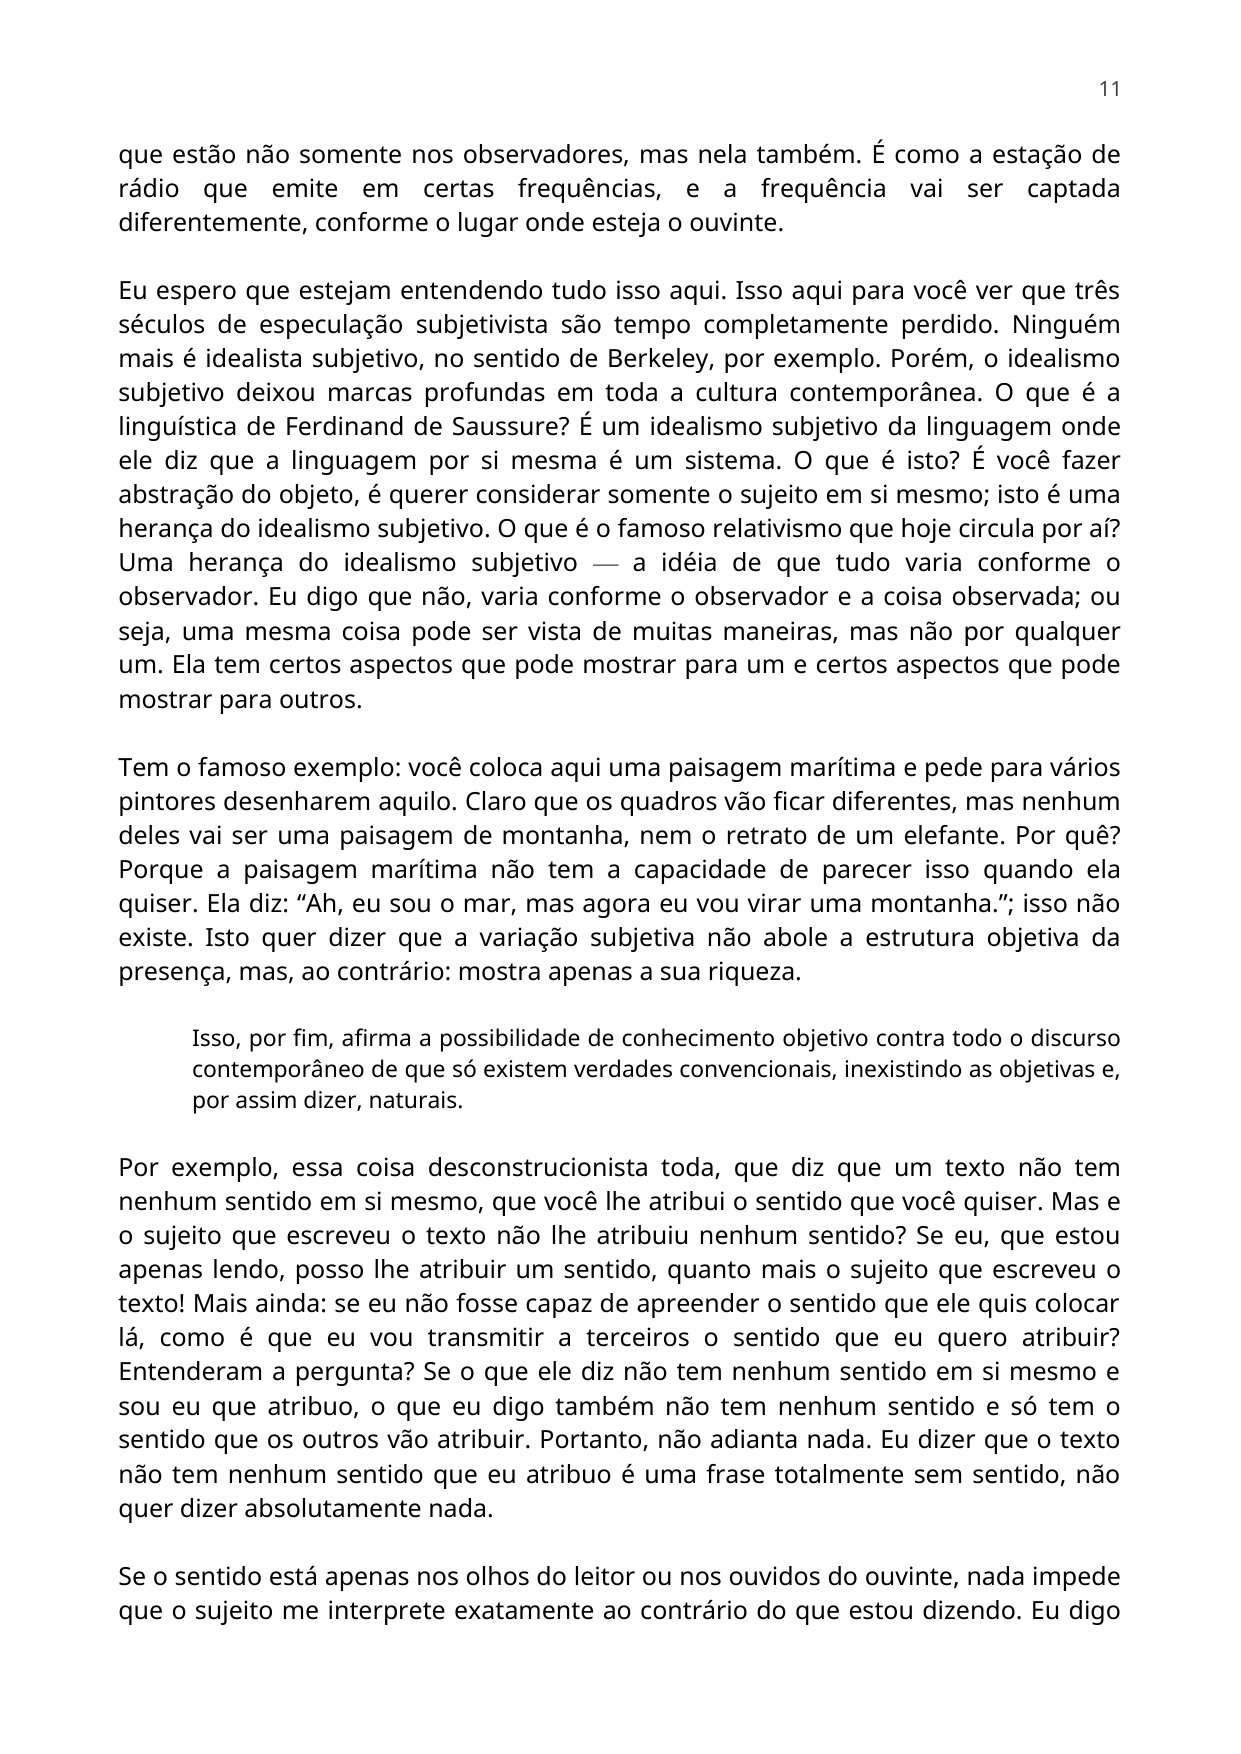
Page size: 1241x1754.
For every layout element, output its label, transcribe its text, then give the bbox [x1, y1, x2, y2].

text Eu espero que estejam entendendo tudo isso aqui. Isso aqui para você ver que três séculos de especulação subjetivista são tempo completamente perdido. Ninguém mais é idealista subjetivo, no sentido de Berkeley, por exemplo. Porém, o idealismo subjetivo deixou marcas profundas em toda a cultura contemporânea. O que é a linguística de Ferdinand de Saussure? É um idealismo subjetivo da linguagem onde ele diz que a linguagem por si mesma é um sistema. O que é isto? É você fazer abstração do objeto, é querer considerar somente o sujeito em si mesmo; isto é uma herança do idealismo subjetivo. O que é o famoso relativismo que hoje circula por aí? Uma herança do idealismo subjetivo — a idéia de que tudo varia conforme o observador. Eu digo que não, varia conforme o observador e a coisa observada; ou seja, uma mesma coisa pode ser vista de muitas maneiras, mas não por qualquer um. Ela tem certos aspectos que pode mostrar para um e certos aspectos que pode mostrar para outros. [118, 272, 1122, 715]
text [118, 136, 1122, 238]
text Por exemplo, essa coisa desconstrucionista toda, que diz que um texto não tem nenhum sentido em si mesmo, que você lhe atribui o sentido que você quiser. Mas e o sujeito que escreveu o texto não lhe atribuiu nenhum sentido? Se eu, que estou apenas lendo, posso lhe atribuir um sentido, quanto mais o sujeito que escreveu o texto! Mais ainda: se eu não fosse capaz de apreender o sentido que ele quis colocar lá, como é que eu vou transmitir a terceiros o sentido que eu quero atribuir? Entenderam a pergunta? Se o que ele diz não tem nenhum sentido em si mesmo e sou eu que atribuo, o que eu digo também não tem nenhum sentido e só tem o sentido que os outros vão atribuir. Portanto, não adianta nada. Eu dizer que o texto não tem nenhum sentido que eu atribuo é uma frase totalmente sem sentido, não quer dizer absolutamente nada. [118, 1150, 1122, 1524]
text Isso, por fim, afirma a possibilidade de conhecimento objetivo contra todo o discurso contemporâneo de que só existem verdades convencionais, inexistindo as objetivas e, por assim dizer, naturais. [192, 1022, 1122, 1116]
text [118, 1558, 1122, 1627]
text Tem o famoso exemplo: você coloca aqui uma paisagem marítima e pede para vários pintores desenharem aquilo. Claro que os quadros vão ficar diferentes, mas nenhum deles vai ser uma paisagem de montanha, nem o retrato de um elefante. Por quê? Porque a paisagem marítima não tem a capacidade de parecer isso quando ela quiser. Ela diz: “Ah, eu sou o mar, mas agora eu vou virar uma montanha.”; isso não existe. Isto quer dizer que a variação subjetiva não abole a estrutura objetiva da presença, mas, ao contrário: mostra apenas a sua riqueza. [118, 749, 1122, 988]
